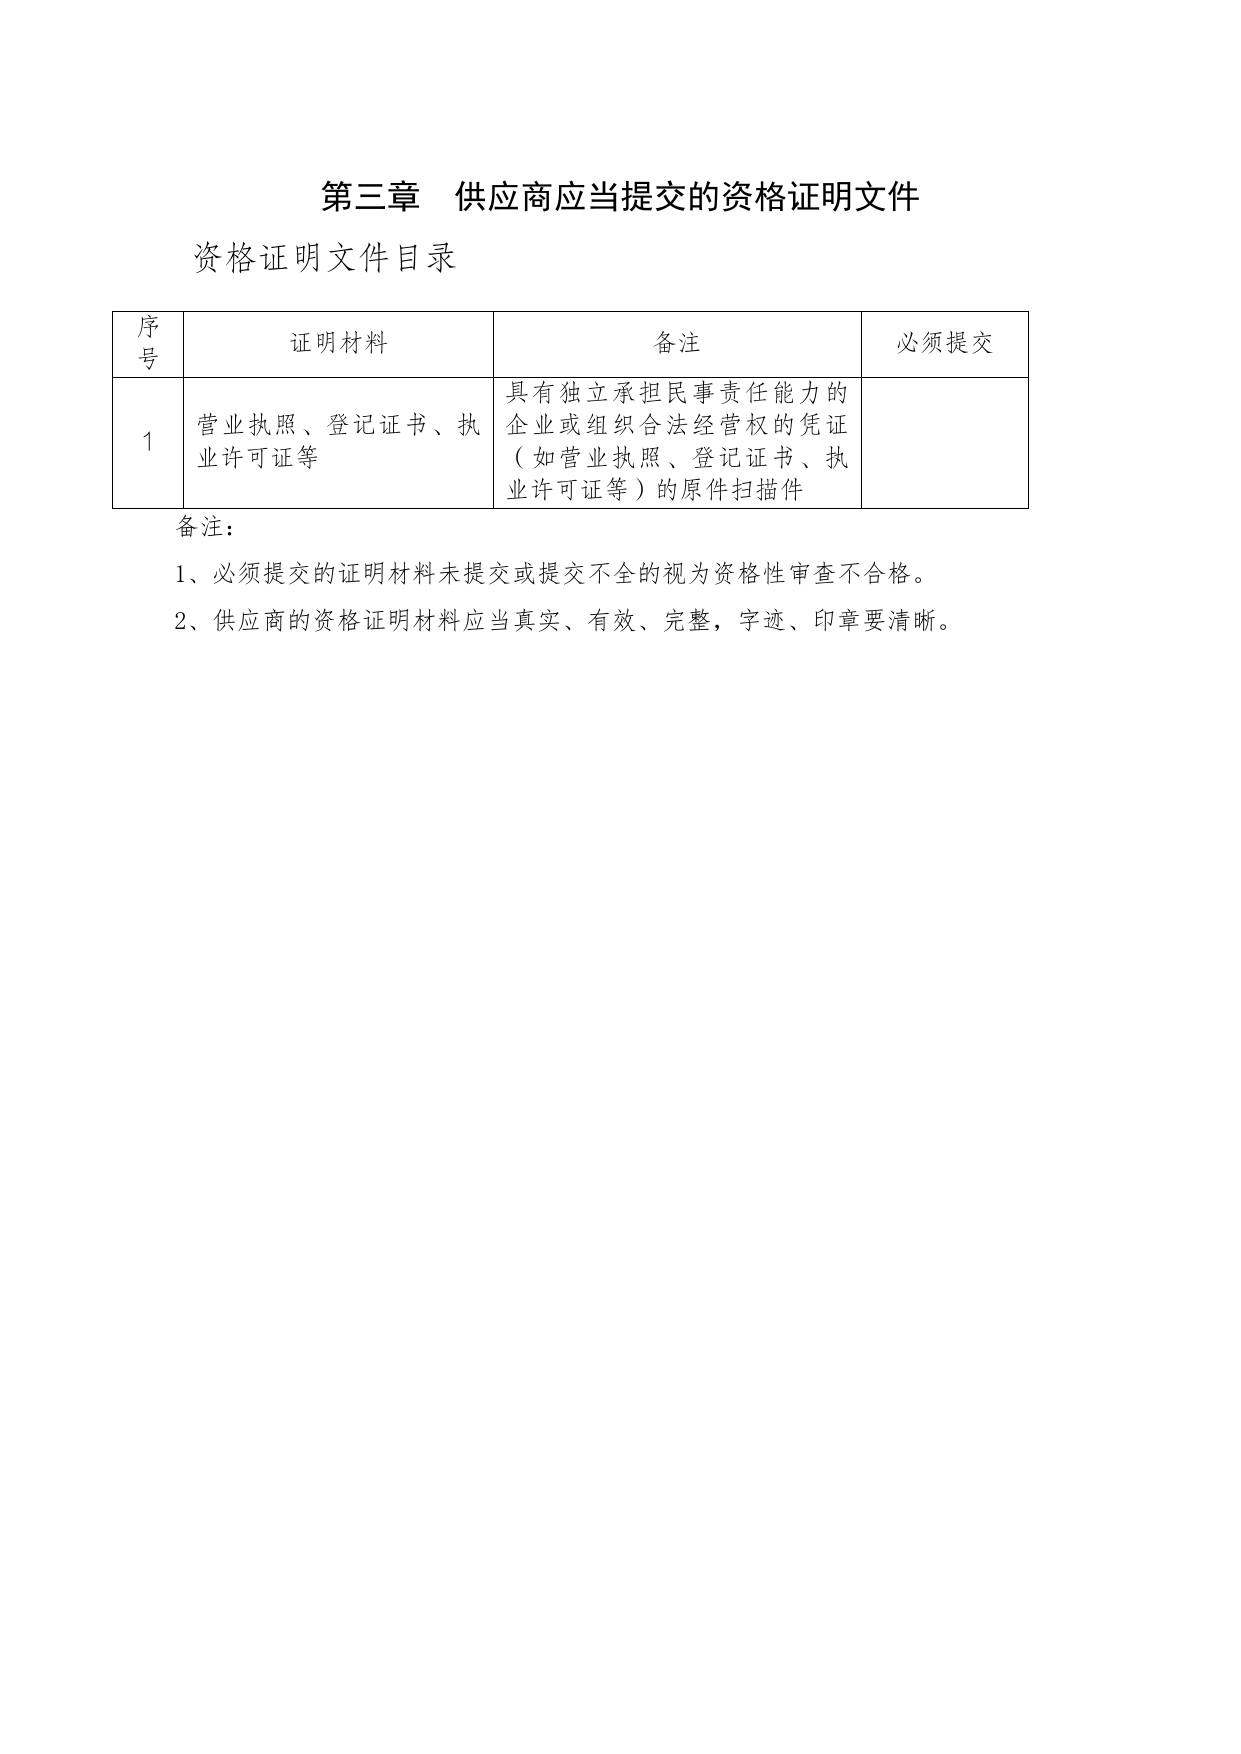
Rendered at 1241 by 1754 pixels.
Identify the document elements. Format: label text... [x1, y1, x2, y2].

text 1、必须提交的证明材料未提交或提交不全的视为资格性审查不合格。 [124, 555, 1116, 588]
table_cell 1 [113, 378, 183, 508]
text 资格证明文件目录 [124, 227, 1116, 292]
text 2、供应商的资格证明材料应当真实、有效、完整，字迹、印章要清晰。 [124, 602, 1116, 635]
table_cell 营业执照、登记证书、执业许可证等 [184, 378, 493, 508]
text 备注： [124, 509, 1116, 541]
table_header 备注 [494, 312, 861, 377]
text 第三章 供应商应当提交的资格证明文件 [124, 162, 1116, 227]
table_cell 具有独立承担民事责任能力的企业或组织合法经营权的凭证（如营业执照、登记证书、执业许可证等）的原件扫描件 [494, 378, 861, 508]
table_header 必须提交 [862, 312, 1028, 377]
table_header 证明材料 [184, 312, 493, 377]
table_cell [862, 378, 1028, 508]
table_header 序号 [113, 312, 183, 377]
